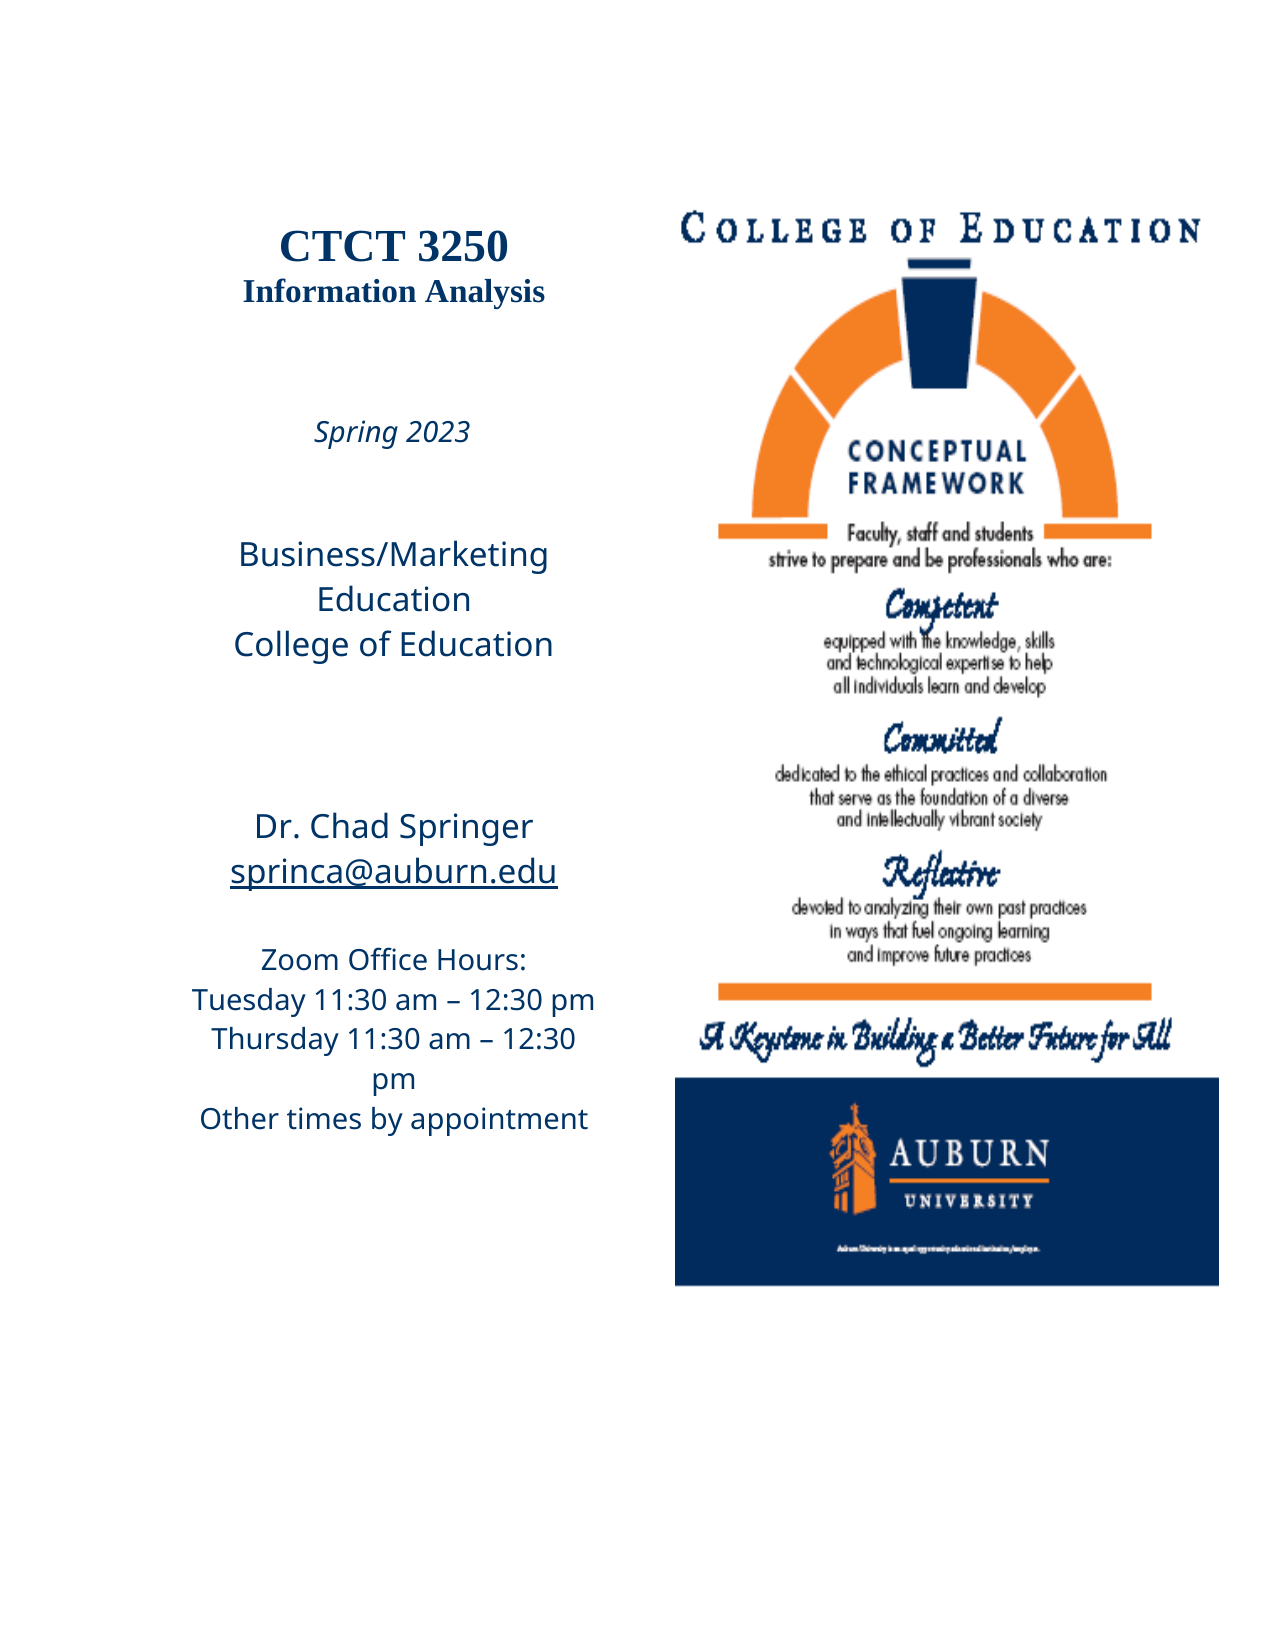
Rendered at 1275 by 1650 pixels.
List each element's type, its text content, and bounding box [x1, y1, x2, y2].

text CTCT 3250 [187, 218, 600, 271]
text Zoom Office Hours: [187, 939, 600, 979]
text sprinca@auburn.edu [187, 848, 600, 894]
text Other times by appointment [187, 1098, 600, 1138]
text Dr. Chad Springer [187, 803, 600, 848]
text Business/Marketing Education [187, 530, 600, 621]
text College of Education [187, 621, 600, 667]
text Tuesday 11:30 am – 12:30 pm [187, 979, 600, 1018]
text Information Analysis [187, 271, 600, 309]
text Spring 2023 [187, 411, 600, 451]
text Thursday 11:30 am – 12:30 pm [187, 1018, 600, 1098]
picture [675, 184, 1219, 1441]
